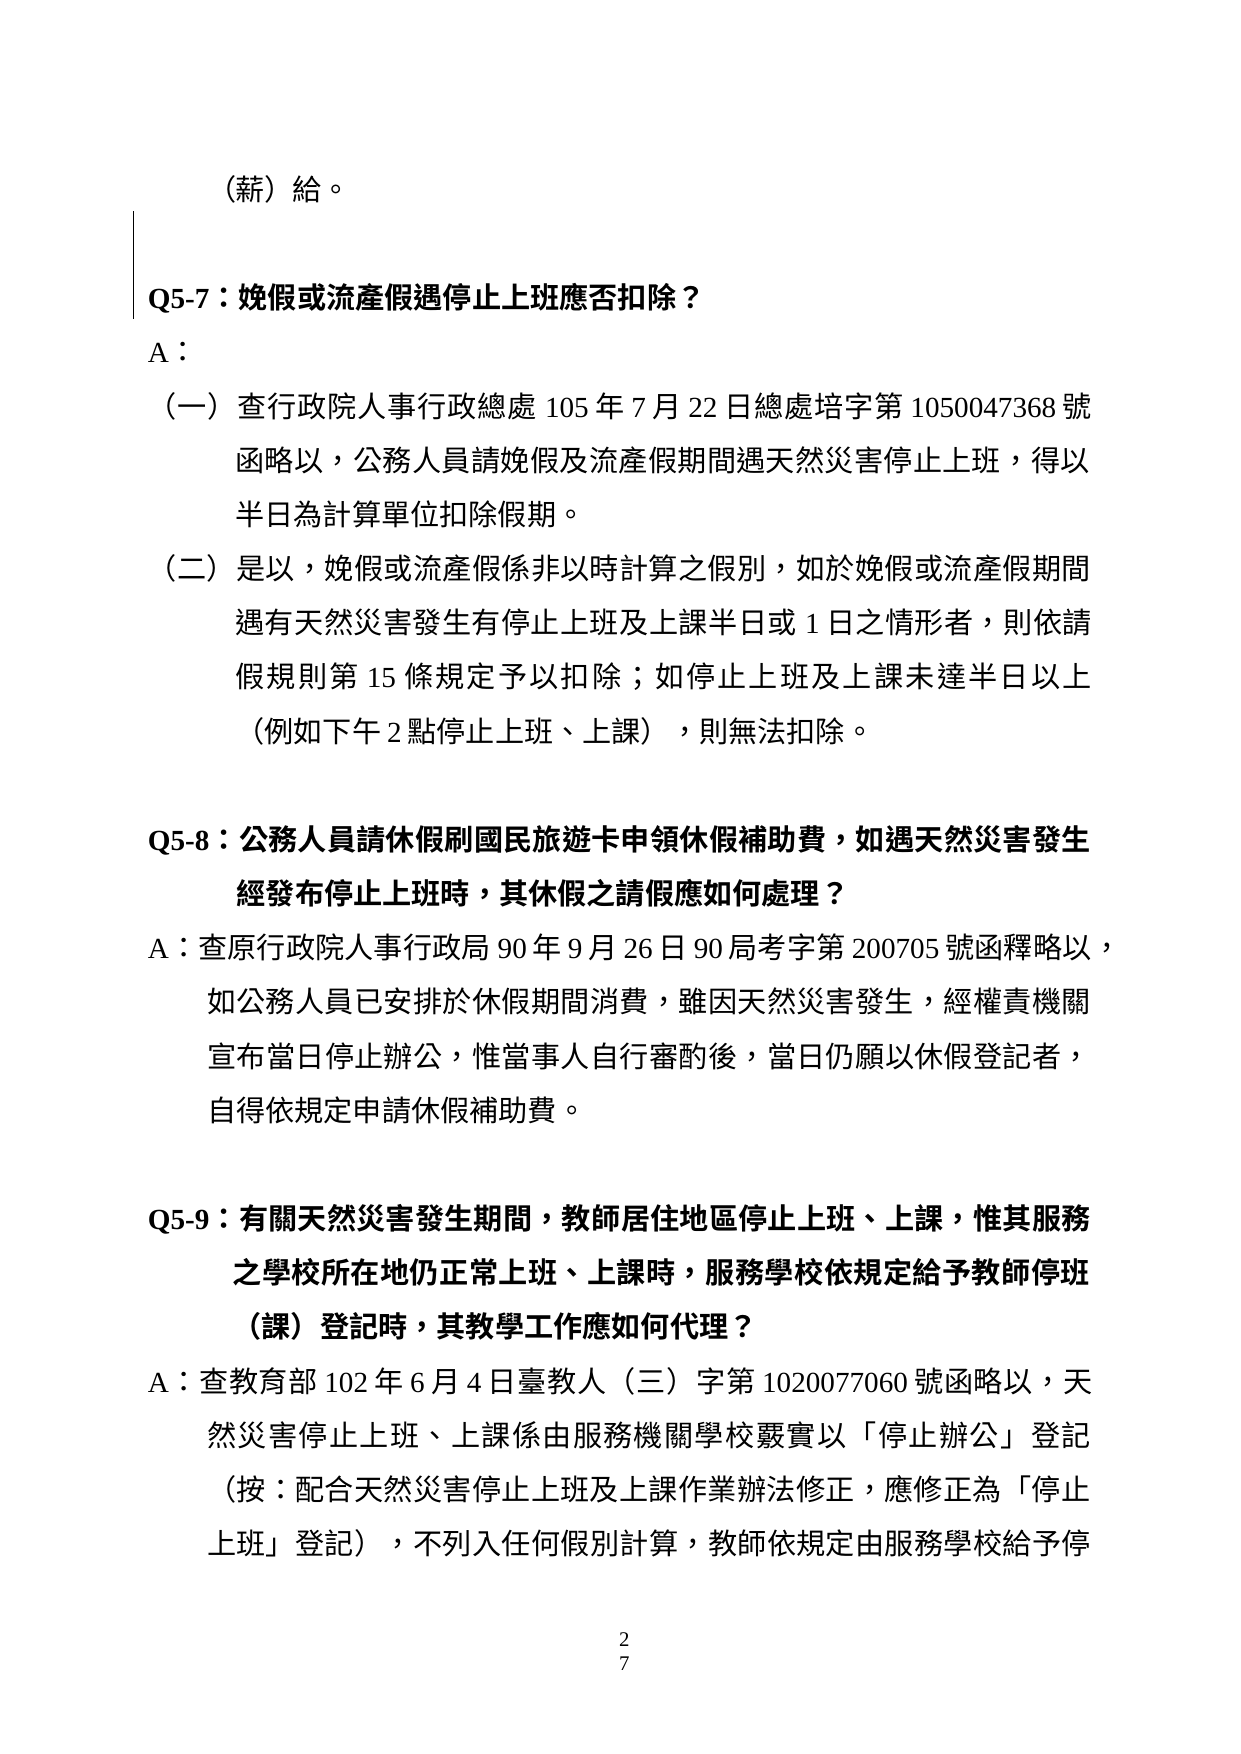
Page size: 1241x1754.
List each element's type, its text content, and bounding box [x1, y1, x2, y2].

text A： [148, 319, 1092, 374]
text A：查原行政院人事行政局90年9月26日90局考字第200705號函釋略以，如公務人員已安排於休假期間消費，雖因天然災害發生，經權責機關宣布當日停止辦公，惟當事人自行審酌後，當日仍願以休假登記者，自得依規定申請休假補助費。 [148, 915, 1092, 1132]
text Q5-9：有關天然災害發生期間，教師居住地區停止上班、上課，惟其服務之學校所在地仍正常上班、上課時，服務學校依規定給予教師停班（課）登記時，其教學工作應如何代理？ [148, 1186, 1092, 1349]
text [148, 1349, 1092, 1565]
text Q5-7：娩假或流產假遇停止上班應否扣除？ [148, 265, 1092, 319]
text （一）查行政院人事行政總處105年7月22日總處培字第1050047368號函略以，公務人員請娩假及流產假期間遇天然災害停止上班，得以半日為計算單位扣除假期。 [148, 374, 1092, 536]
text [148, 157, 1092, 211]
text （二）是以，娩假或流產假係非以時計算之假別，如於娩假或流產假期間遇有天然災害發生有停止上班及上課半日或1日之情形者，則依請假規則第15條規定予以扣除；如停止上班及上課未達半日以上（例如下午2點停止上班、上課），則無法扣除。 [148, 536, 1092, 753]
text Q5-8：公務人員請休假刷國民旅遊卡申領休假補助費，如遇天然災害發生經發布停止上班時，其休假之請假應如何處理？ [148, 807, 1092, 915]
